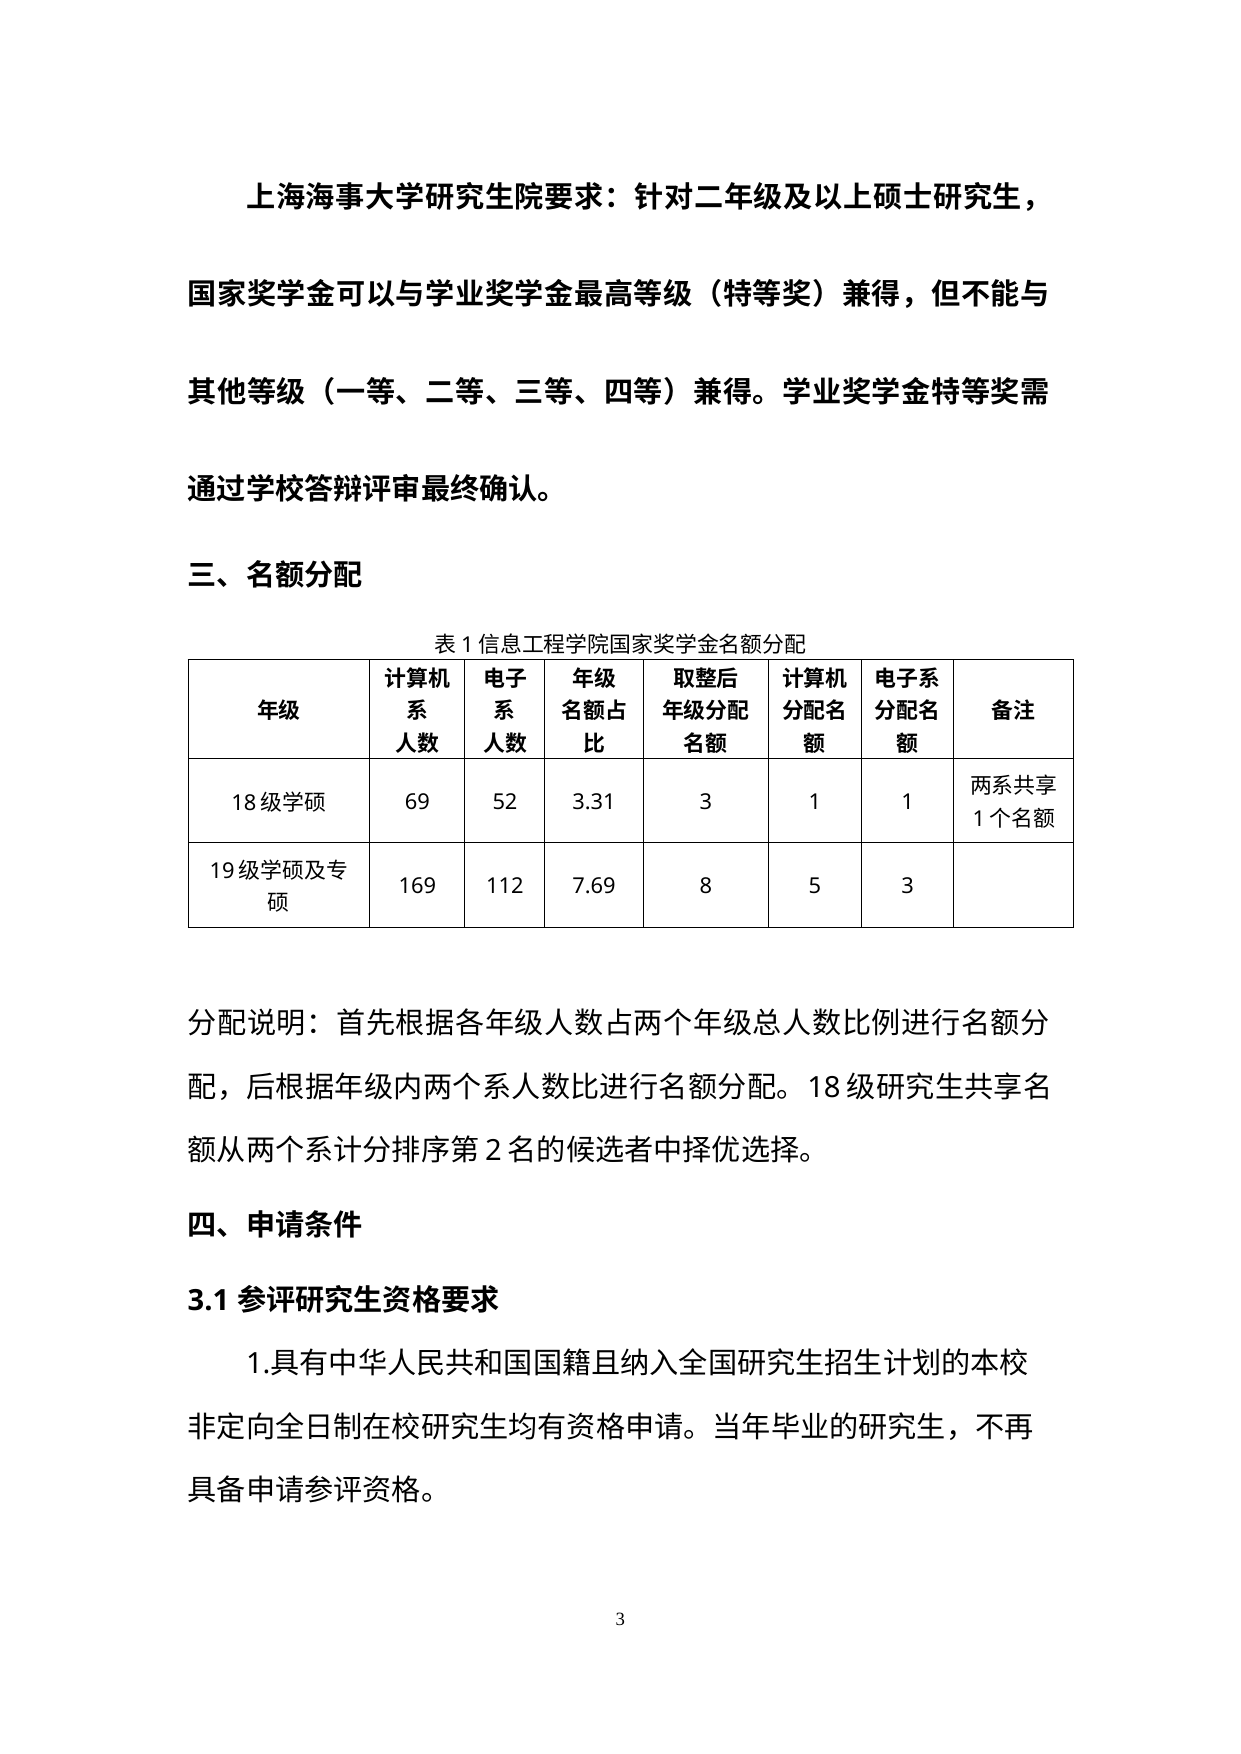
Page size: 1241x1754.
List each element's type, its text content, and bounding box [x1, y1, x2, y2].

table_cell 两系共享 1个名额 [954, 759, 1073, 842]
table_cell [954, 843, 1073, 927]
table_cell 169 [370, 843, 464, 927]
table_cell 3.31 [545, 759, 643, 842]
text 三、名额分配 [187, 541, 1053, 606]
table_cell 18级学硕 [189, 759, 369, 842]
table_header 年级 [189, 660, 369, 758]
table_cell 7.69 [545, 843, 643, 927]
table_cell 1 [862, 759, 953, 842]
table_header 电子系 人数 [465, 660, 544, 758]
table_cell 5 [769, 843, 861, 927]
text 分配说明：首先根据各年级人数占两个年级总人数比例进行名额分配，后根据年级内两个系人数比进行名额分配。18级研究生共享名额从两个系计分排序第2名的候选者中择优选择。 [187, 1000, 1053, 1169]
table_header 计算机系 人数 [370, 660, 464, 758]
table_cell 3 [644, 759, 768, 842]
table_cell 69 [370, 759, 464, 842]
table_cell 8 [644, 843, 768, 927]
text 1.具有中华人民共和国国籍且纳入全国研究生招生计划的本校非定向全日制在校研究生均有资格申请。当年毕业的研究生，不再具备申请参评资格。 [187, 1340, 1053, 1509]
text 表 1 信息工程学院国家奖学金名额分配 [187, 627, 1053, 659]
text 3.1 参评研究生资格要求 [187, 1276, 1053, 1319]
text 上海海事大学研究生院要求：针对二年级及以上硕士研究生，国家奖学金可以与学业奖学金最高等级（特等奖）兼得，但不能与其他等级（一等、二等、三等、四等）兼得。学业奖学金特等奖需通过学校答辩评审最终确认。 [187, 162, 1053, 519]
table_header 备注 [954, 660, 1073, 758]
table_cell 1 [769, 759, 861, 842]
table_cell 19级学硕及专硕 [189, 843, 369, 927]
table_cell 52 [465, 759, 544, 842]
table_cell 112 [465, 843, 544, 927]
table_header 计算机 分配名额 [769, 660, 861, 758]
table_header 电子系 分配名额 [862, 660, 953, 758]
table_header 取整后 年级分配名额 [644, 660, 768, 758]
table_header 年级 名额占比 [545, 660, 643, 758]
text 四、申请条件 [187, 1190, 1053, 1255]
table_cell 3 [862, 843, 953, 927]
